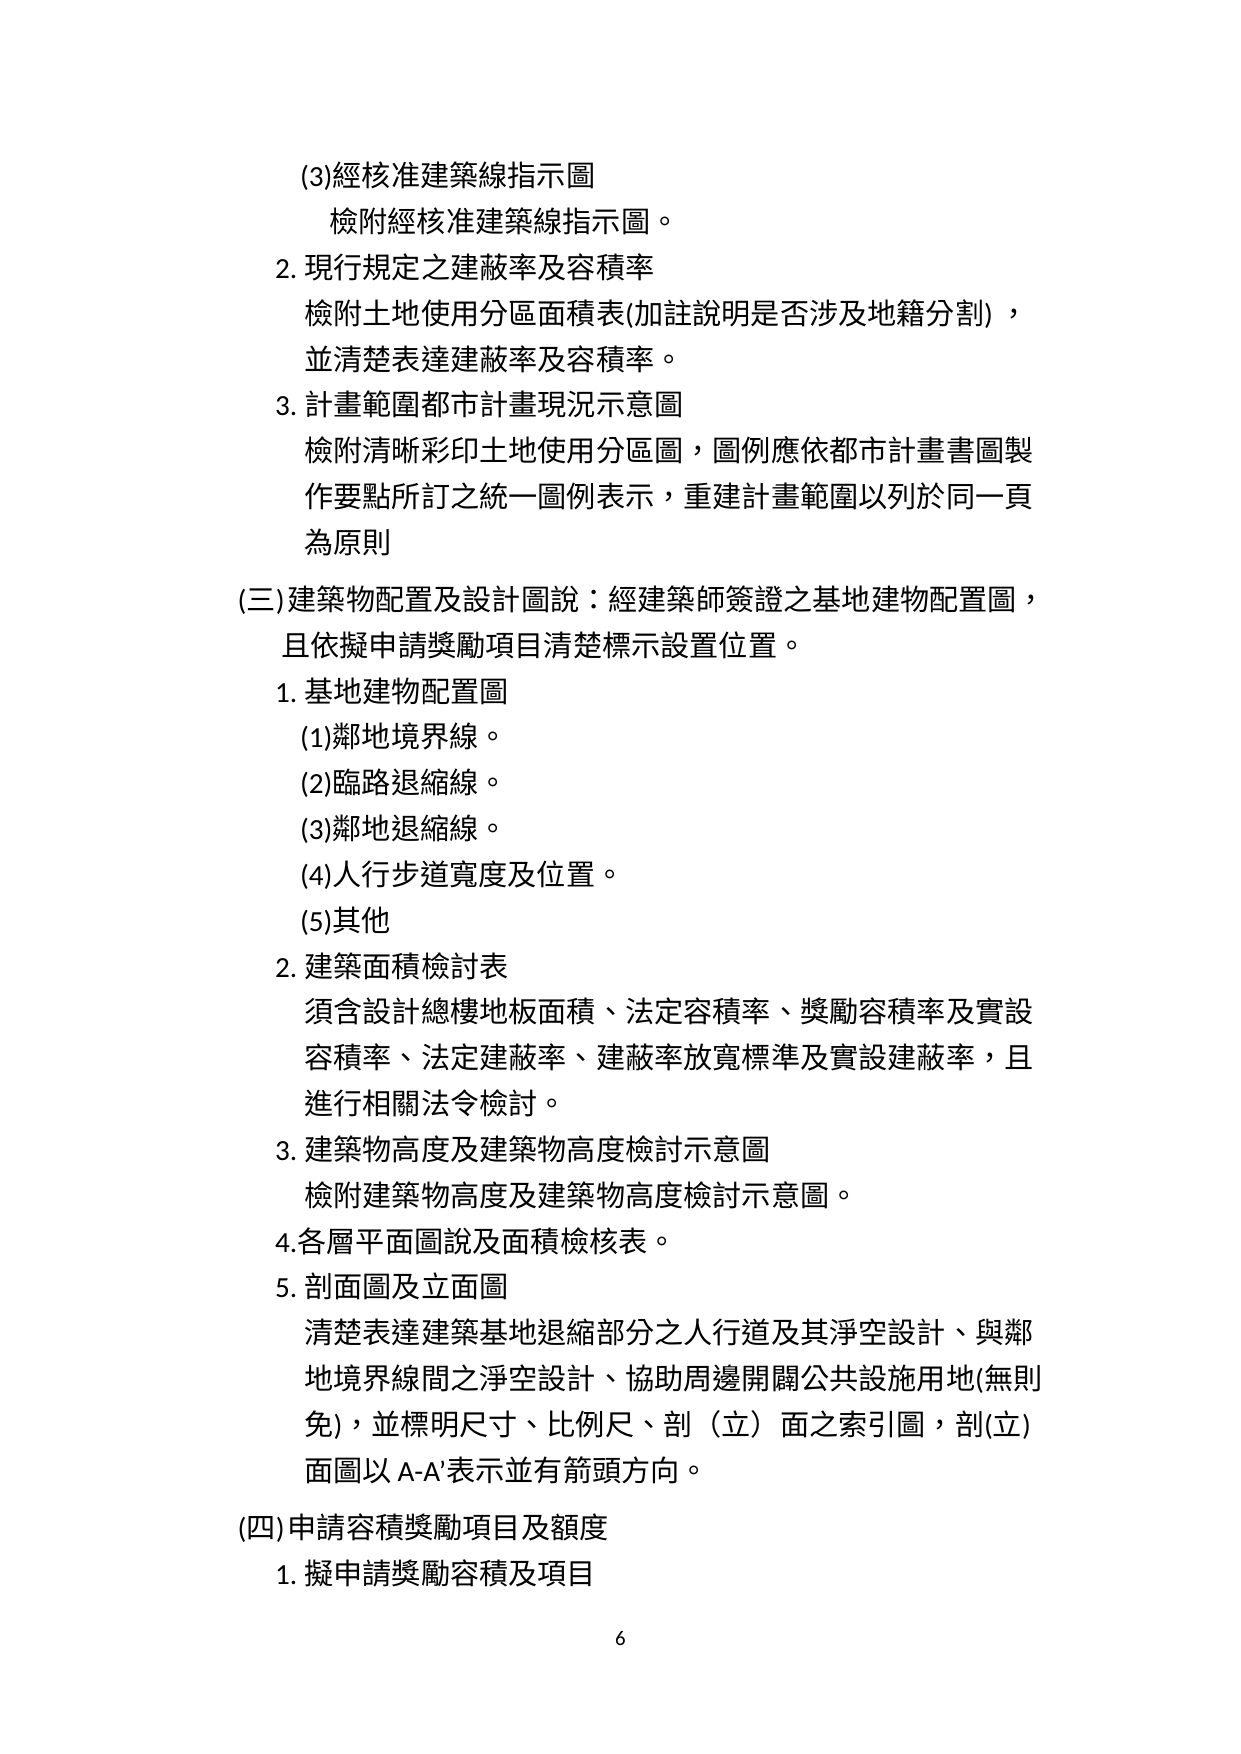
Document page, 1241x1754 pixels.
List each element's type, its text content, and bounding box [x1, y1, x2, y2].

text (1)鄰地境界線。 [300, 711, 1053, 757]
text 2. 現行規定之建蔽率及容積率 檢附土地使用分區面積表(加註說明是否涉及地籍分割) ，並清楚表達建蔽率及容積率。 [275, 242, 1053, 379]
text 5. 剖面圖及立面圖 清楚表達建築基地退縮部分之人行道及其淨空設計、與鄰地境界線間之淨空設計、協助周邊開闢公共設施用地(無則免)，並標明尺寸、比例尺、剖（立）面之索引圖，剖(立)面圖以A-A’表示並有箭頭方向。 [275, 1261, 1053, 1490]
text 4.各層平面圖說及面積檢核表。 [275, 1215, 1053, 1261]
text (2)臨路退縮線。 [300, 757, 1053, 803]
text (3)經核准建築線指示圖 檢附經核准建築線指示圖。 [300, 150, 1053, 242]
text 2. 建築面積檢討表 須含設計總樓地板面積、法定容積率、獎勵容積率及實設容積率、法定建蔽率、建蔽率放寬標準及實設建蔽率，且進行相關法令檢討。 [275, 940, 1053, 1124]
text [275, 1547, 1053, 1593]
text 1. 基地建物配置圖 [275, 665, 1053, 711]
text (三) 建築物配置及設計圖說：經建築師簽證之基地建物配置圖，且依擬申請獎勵項目清楚標示設置位置。 [237, 574, 1053, 665]
text 3. 計畫範圍都市計畫現況示意圖 檢附清晰彩印土地使用分區圖，圖例應依都市計畫書圖製作要點所訂之統一圖例表示，重建計畫範圍以列於同一頁為原則 [275, 379, 1053, 562]
text 3. 建築物高度及建築物高度檢討示意圖 檢附建築物高度及建築物高度檢討示意圖。 [275, 1124, 1053, 1215]
text (4)人行步道寬度及位置。 [300, 849, 1053, 894]
text (5)其他 [300, 894, 1053, 940]
text (3)鄰地退縮線。 [300, 803, 1053, 849]
text (四) 申請容積獎勵項目及額度 [237, 1502, 1053, 1547]
